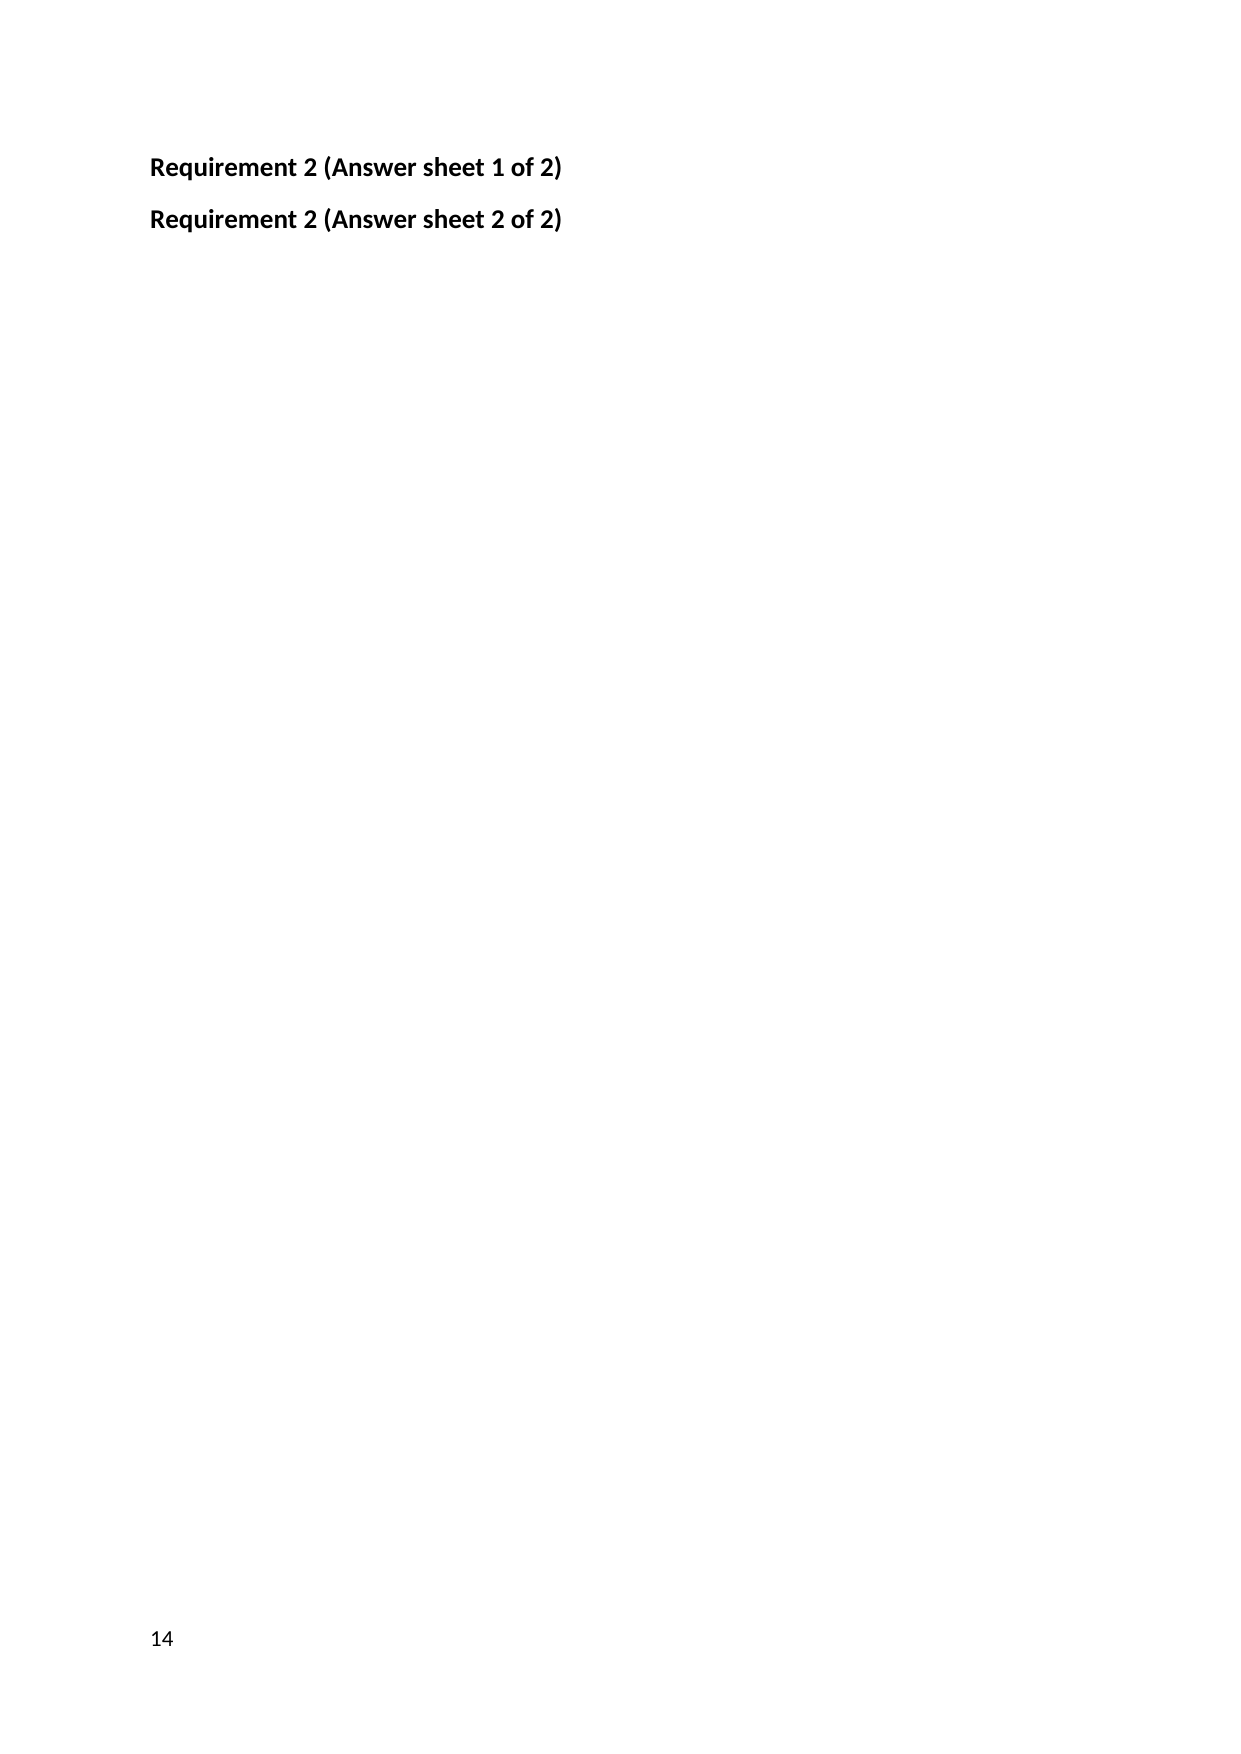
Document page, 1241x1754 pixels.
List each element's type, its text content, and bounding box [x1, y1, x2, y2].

subtitle Requirement 2 (Answer sheet 2 of 2) [150, 202, 1090, 235]
subtitle Requirement 2 (Answer sheet 1 of 2) [150, 150, 1090, 183]
